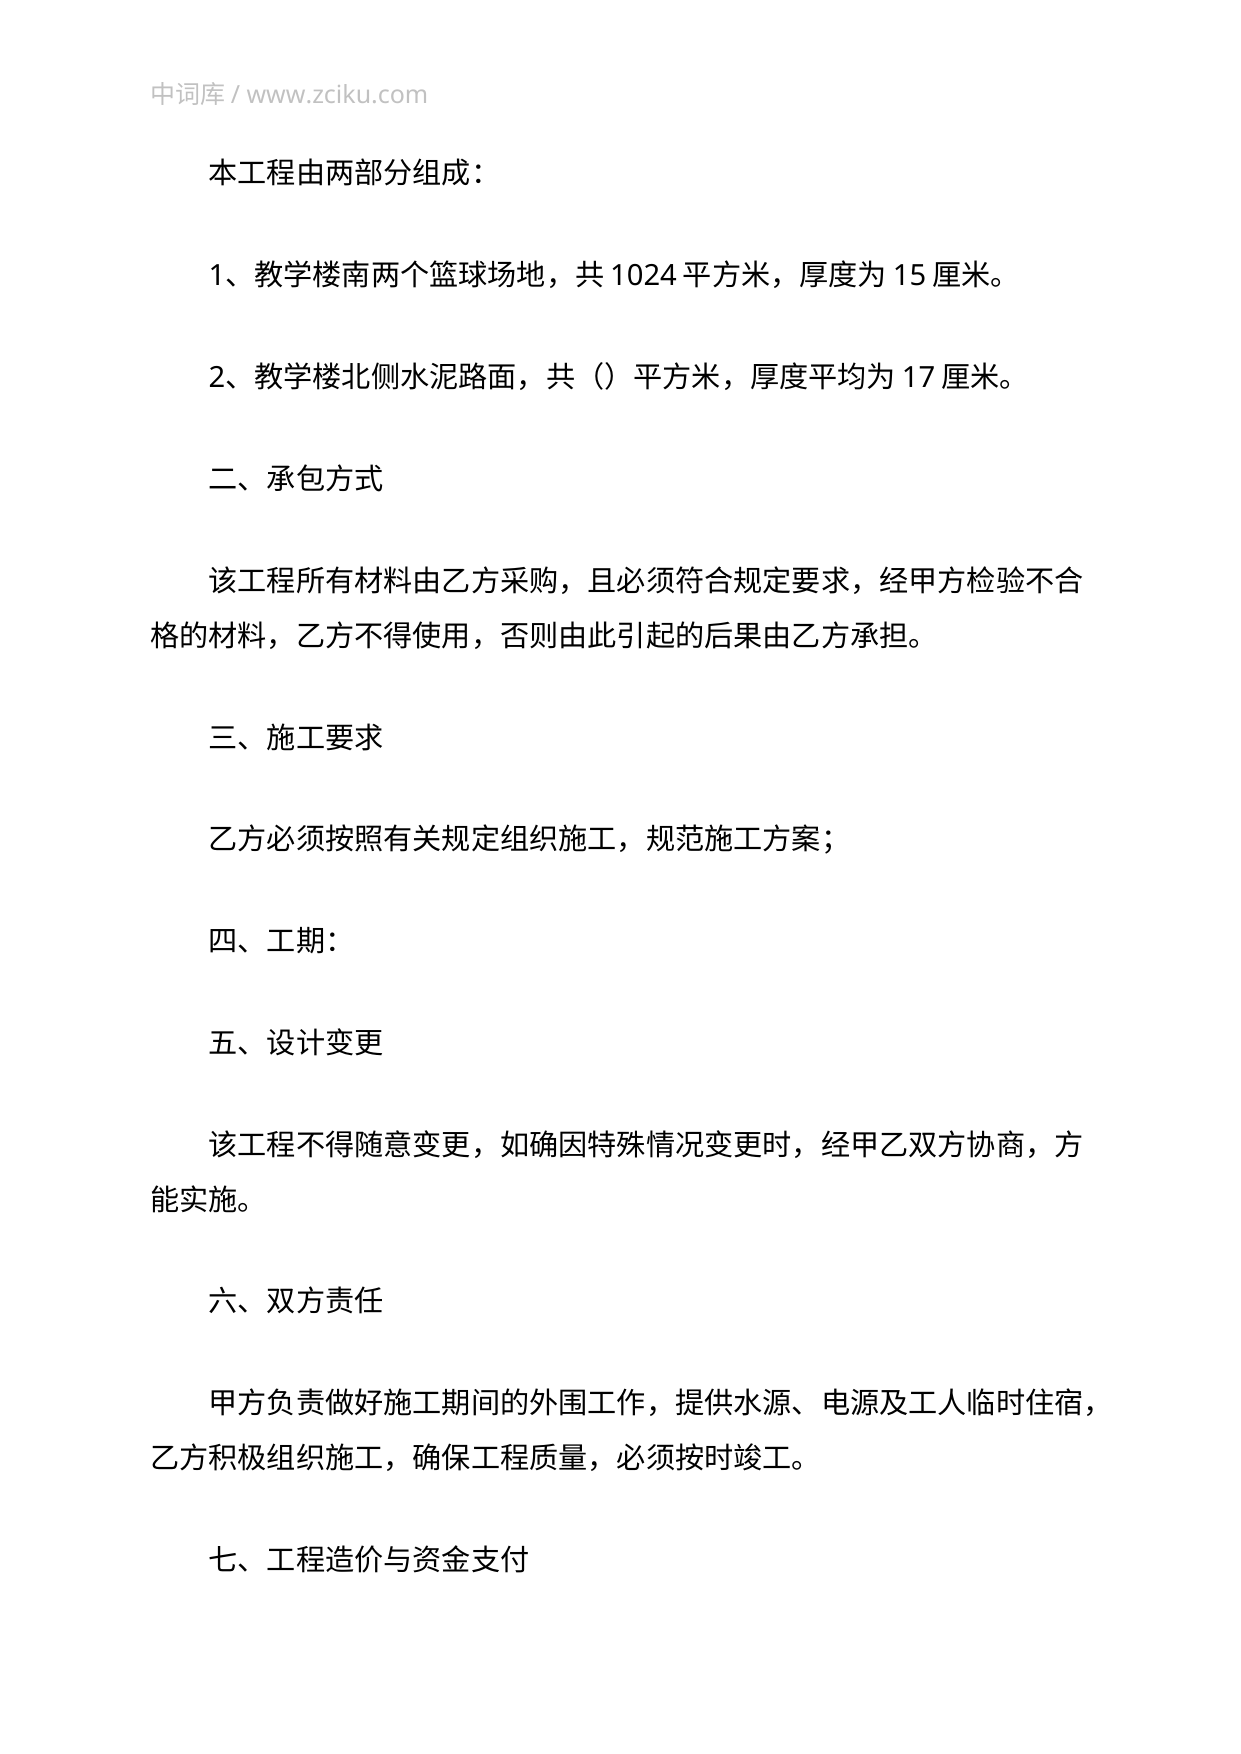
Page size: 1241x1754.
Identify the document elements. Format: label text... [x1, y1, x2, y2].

text 1、教学楼南两个篮球场地，共1024平方米，厚度为15厘米。 [150, 252, 1090, 294]
text 七、工程造价与资金支付 [150, 1536, 1090, 1579]
text 该工程不得随意变更，如确因特殊情况变更时，经甲乙双方协商，方能实施。 [150, 1121, 1090, 1218]
text 乙方必须按照有关规定组织施工，规范施工方案； [150, 816, 1090, 858]
text 二、承包方式 [150, 456, 1090, 498]
text 2、教学楼北侧水泥路面，共（）平方米，厚度平均为17厘米。 [150, 354, 1090, 396]
text 甲方负责做好施工期间的外围工作，提供水源、电源及工人临时住宿，乙方积极组织施工，确保工程质量，必须按时竣工。 [150, 1380, 1090, 1477]
text 五、设计变更 [150, 1019, 1090, 1062]
text 该工程所有材料由乙方采购，且必须符合规定要求，经甲方检验不合格的材料，乙方不得使用，否则由此引起的后果由乙方承担。 [150, 557, 1090, 655]
text 四、工期： [150, 918, 1090, 960]
text 六、双方责任 [150, 1278, 1090, 1320]
text 三、施工要求 [150, 714, 1090, 756]
text 本工程由两部分组成： [150, 150, 1090, 192]
